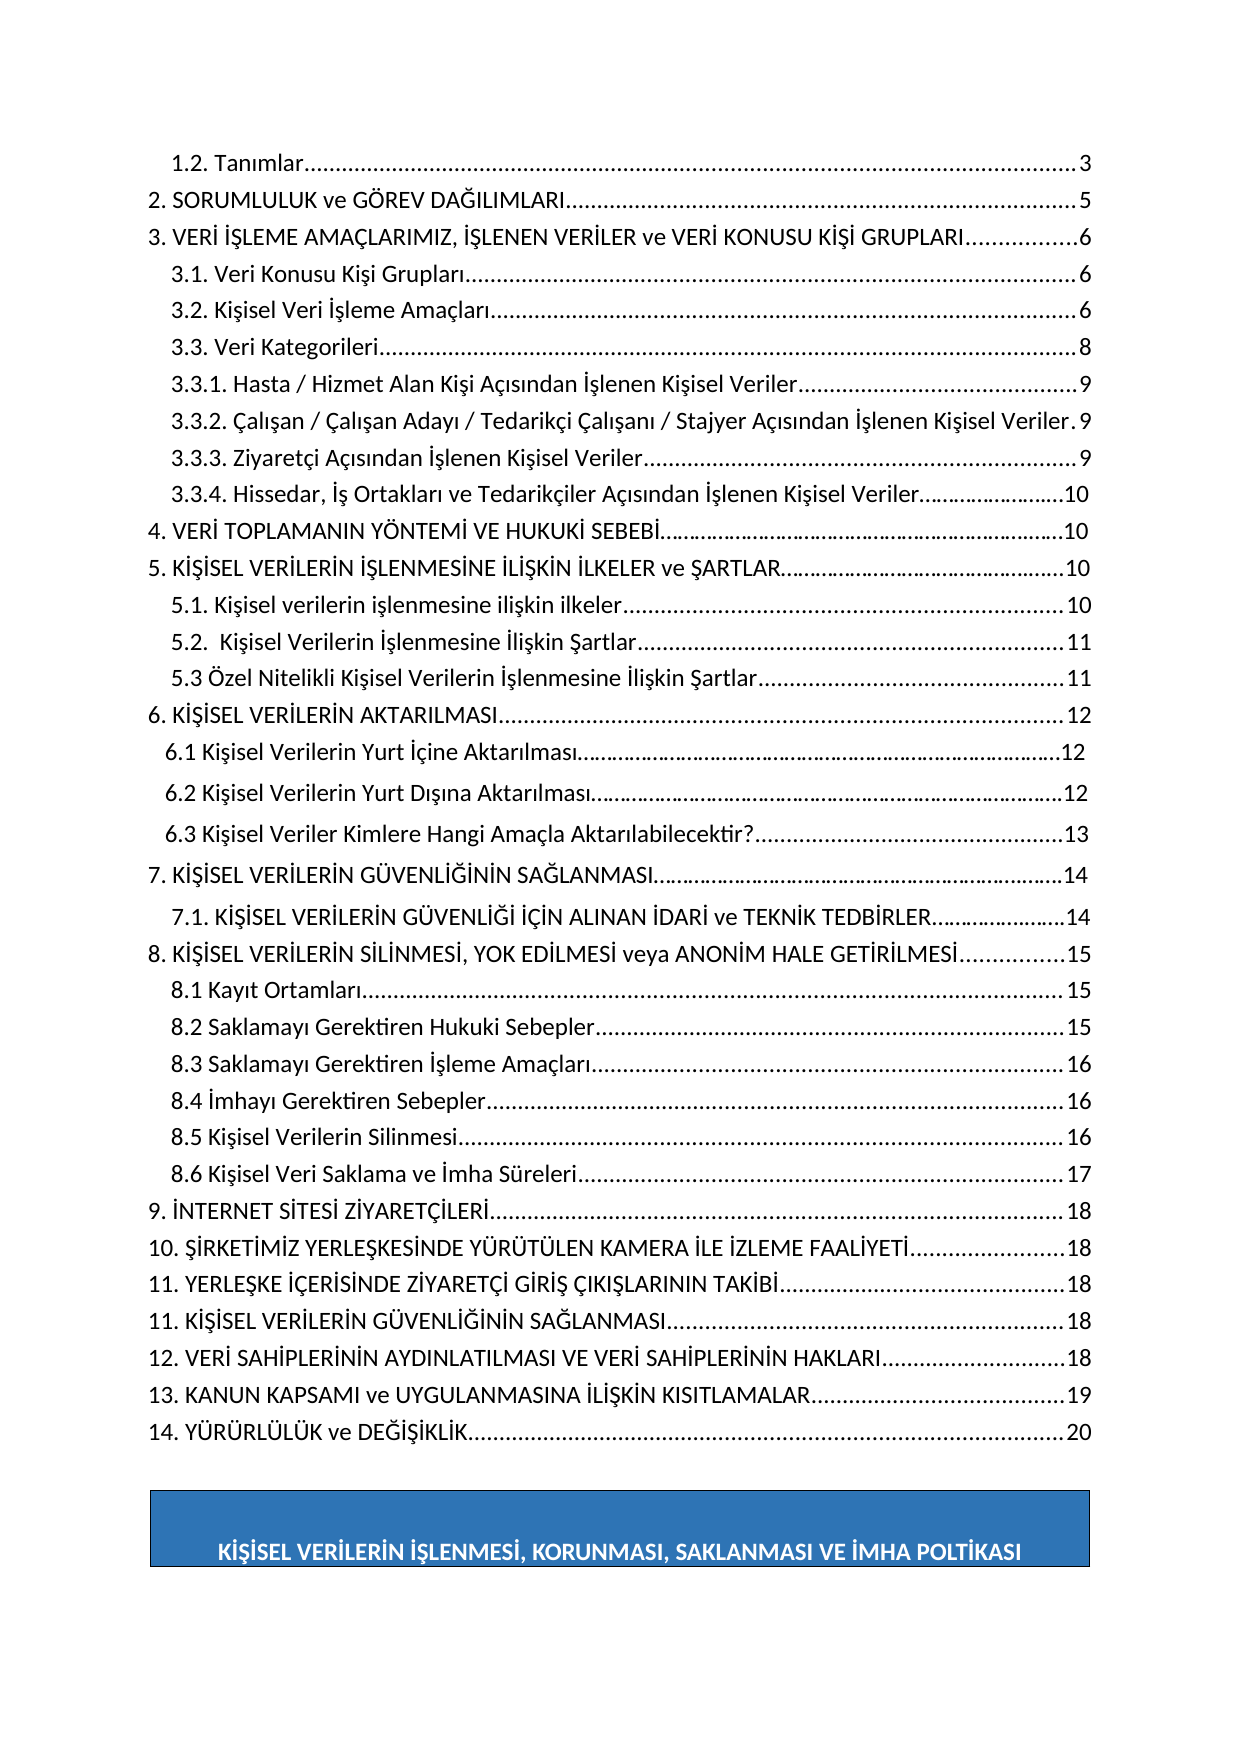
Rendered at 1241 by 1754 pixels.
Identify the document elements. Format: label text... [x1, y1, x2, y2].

text KİŞİSEL VERİLERİN İŞLENMESİ, KORUNMASI, SAKLANMASI VE İMHA POLTİKASI [151, 1533, 1089, 1566]
